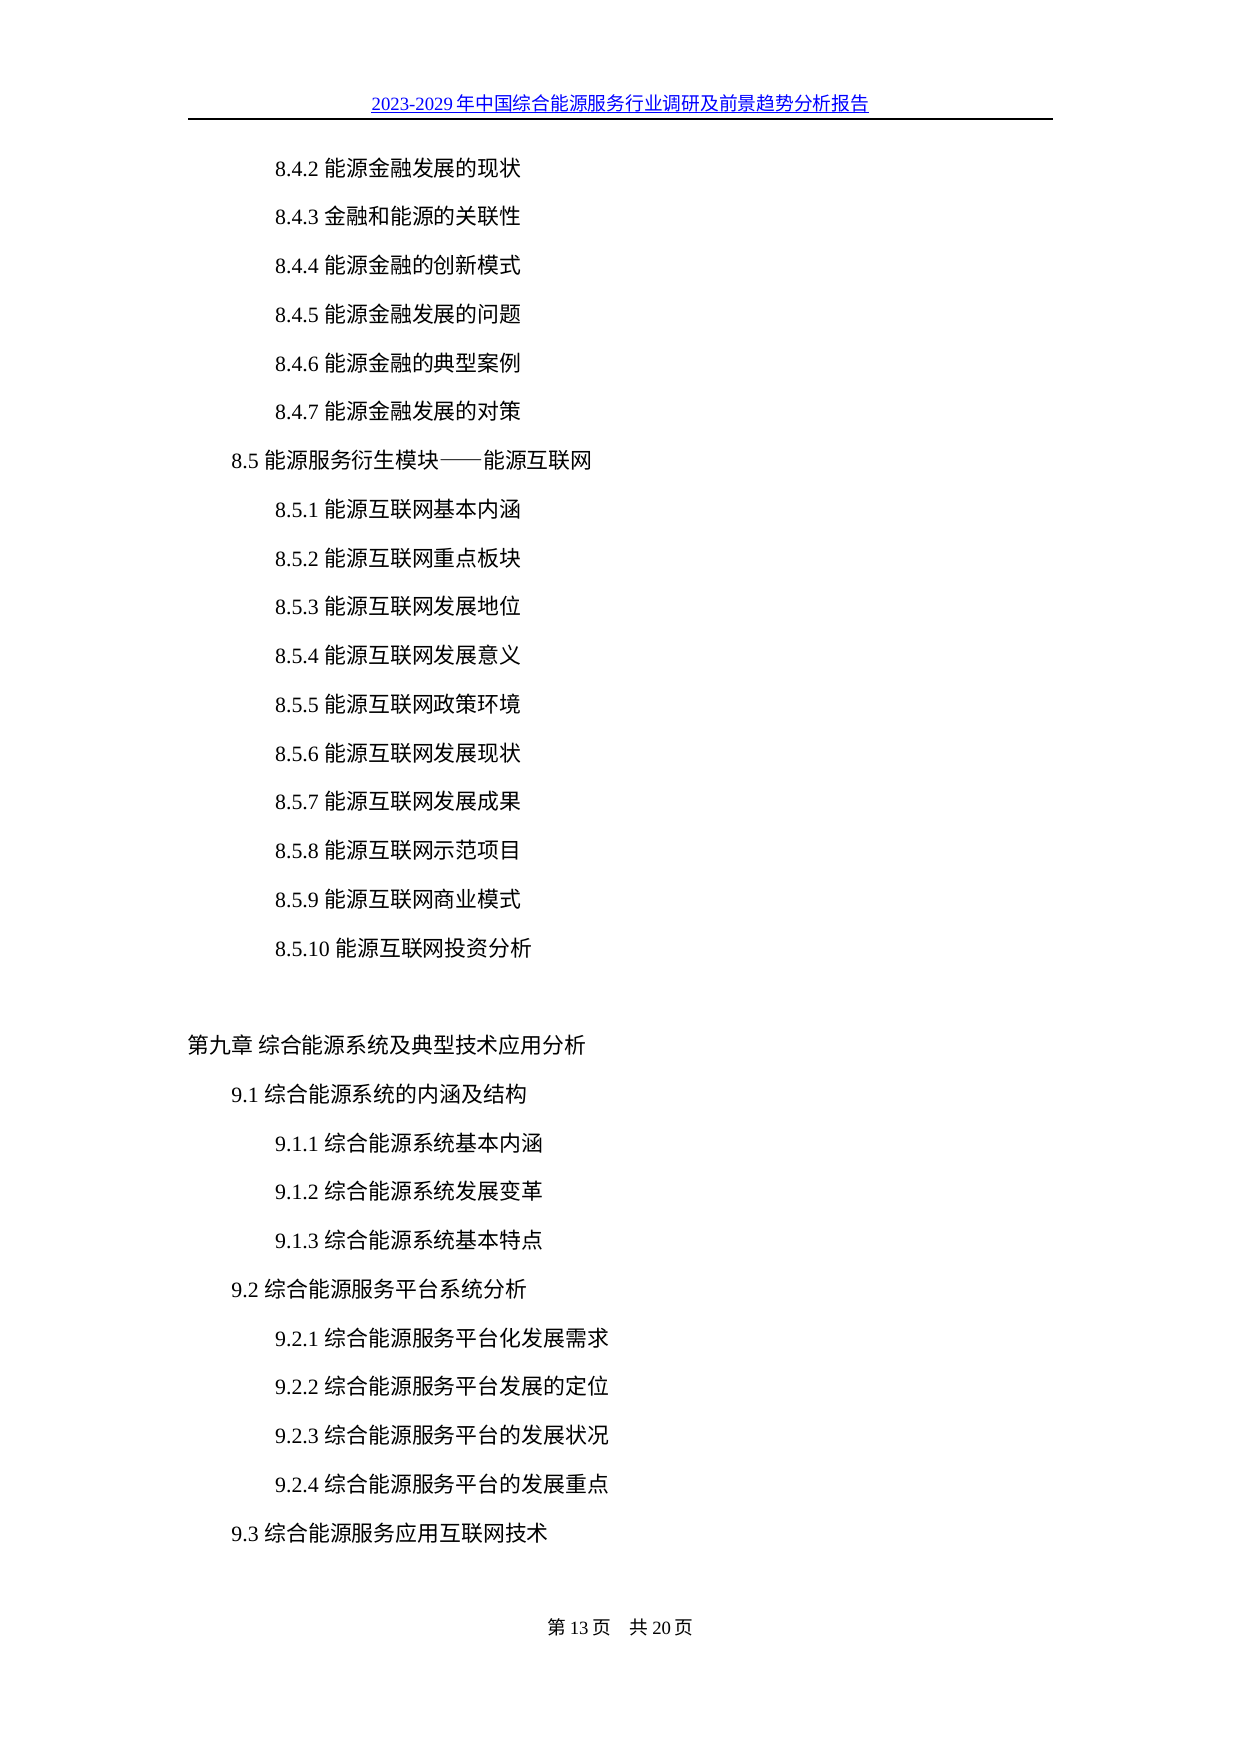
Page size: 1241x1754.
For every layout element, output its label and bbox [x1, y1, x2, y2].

text [187, 150, 1053, 1548]
